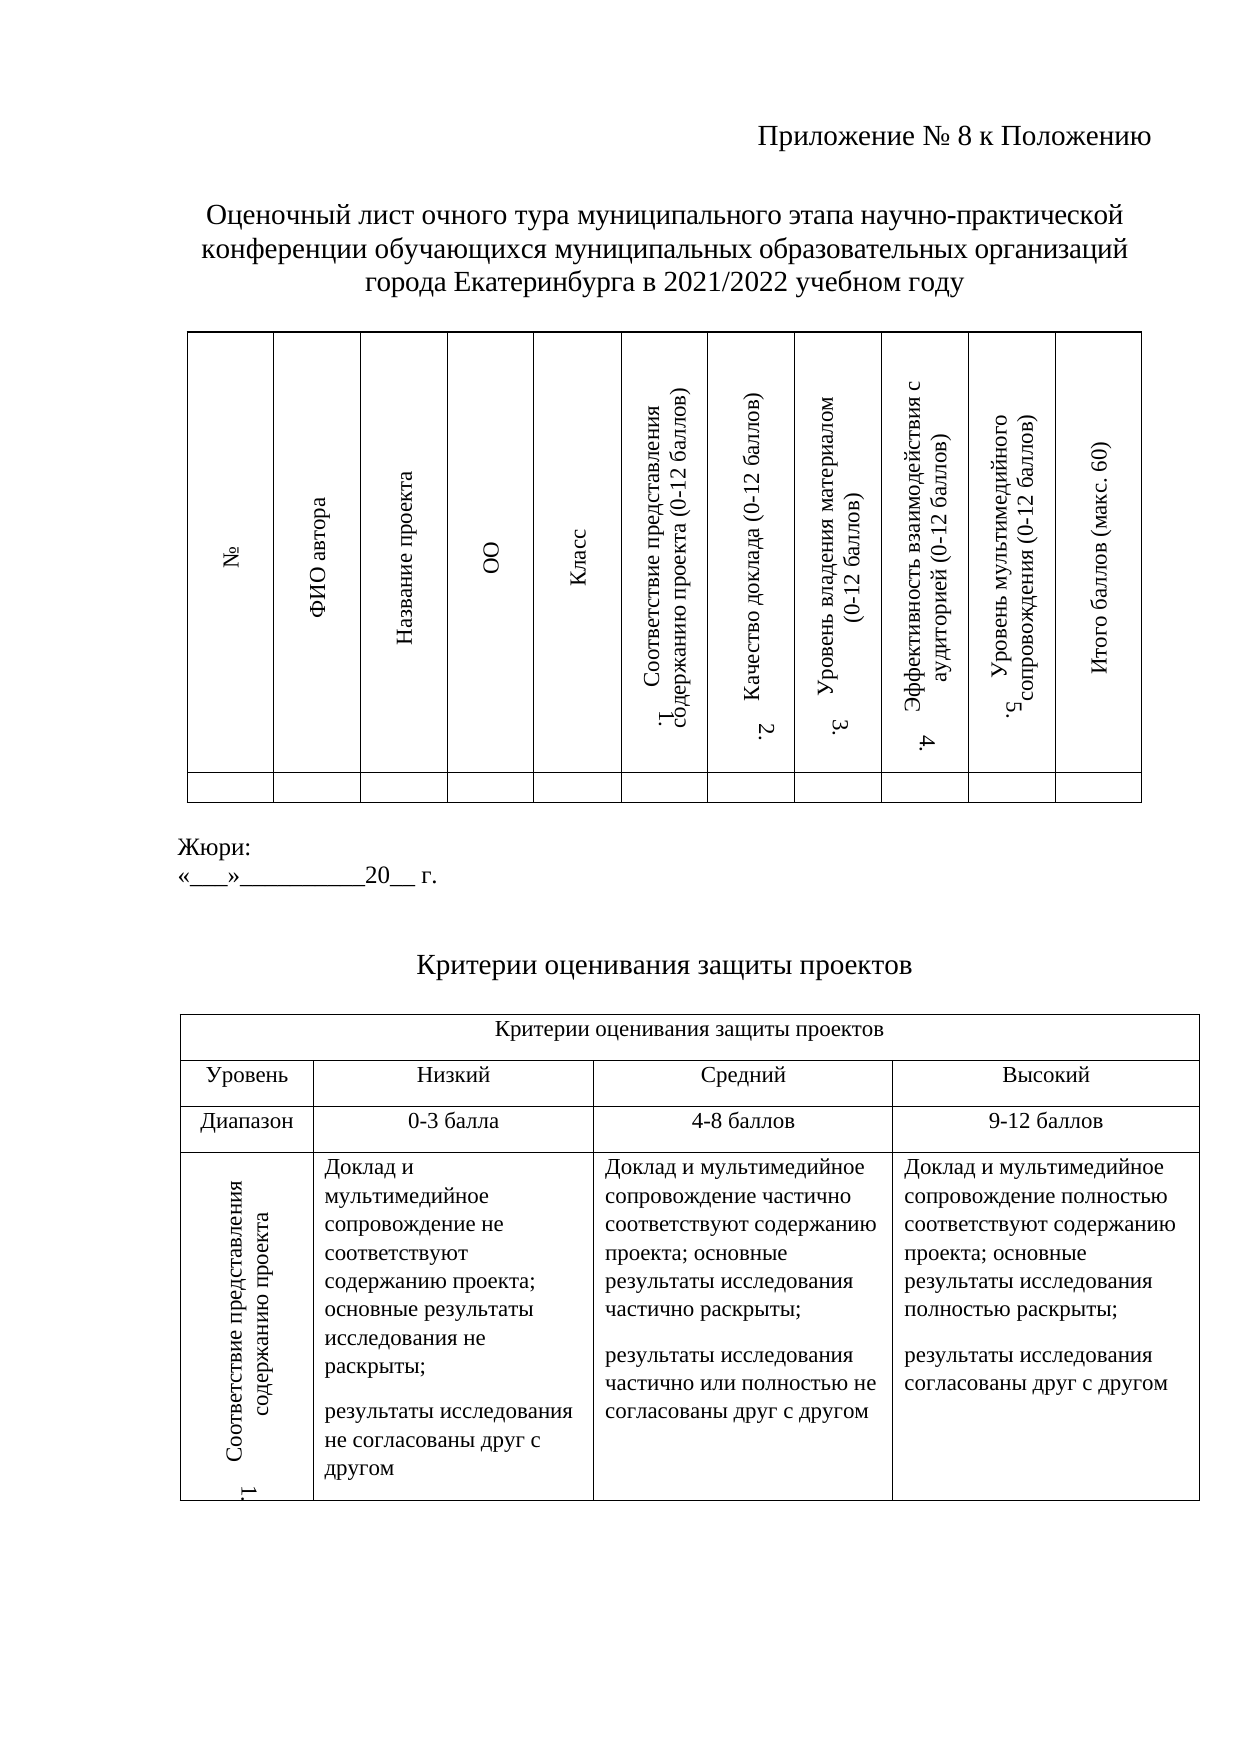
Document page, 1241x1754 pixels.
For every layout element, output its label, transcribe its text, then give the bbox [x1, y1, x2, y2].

table_cell Соответствие представления содержанию проекта [181, 1153, 313, 1499]
table_header ОО [448, 333, 533, 772]
table_header ФИО автора [274, 333, 360, 772]
table_header Название проекта [361, 333, 447, 772]
table_header Соответствие представления содержанию проекта (0-12 баллов) [622, 333, 707, 772]
table_cell Доклад и мультимедийное сопровождение полностью соответствуют содержанию проекта; основные результаты исследования полностью раскрыты; результаты исследования согласованы друг с другом [893, 1153, 1199, 1499]
table_header Итого баллов (макс. 60) [1056, 333, 1141, 772]
table_header Эффективность взаимодействия с аудиторией (0-12 баллов) [882, 333, 968, 772]
table_cell 9-12 баллов [893, 1107, 1199, 1152]
text Оценочный лист очного тура муниципального этапа научно-практической конференции обучающихся муниципальных образовательных организаций города Екатеринбурга в 2021/2022 учебном году [177, 197, 1152, 298]
table_header Критерии оценивания защиты проектов [181, 1015, 1199, 1060]
table_cell Высокий [893, 1061, 1199, 1106]
table_header Уровень владения материалом (0-12 баллов) [795, 333, 881, 772]
table_cell [969, 773, 1055, 802]
table_cell Средний [594, 1061, 892, 1106]
table_header № [188, 333, 273, 772]
table_cell Доклад и мультимедийное сопровождение частично соответствуют содержанию проекта; основные результаты исследования частично раскрыты; результаты исследования частично или полностью не согласованы друг с другом [594, 1153, 892, 1499]
table_cell Уровень [181, 1061, 313, 1106]
table_cell [188, 773, 273, 802]
text «___»__________20__ г. [177, 861, 1152, 889]
text Критерии оценивания защиты проектов [177, 947, 1152, 980]
table_header Класс [534, 333, 621, 772]
table_cell [795, 773, 881, 802]
table_cell [448, 773, 533, 802]
table_cell [1056, 773, 1141, 802]
table_cell Диапазон [181, 1107, 313, 1152]
table_cell [882, 773, 968, 802]
table_cell 4-8 баллов [594, 1107, 892, 1152]
table_header Качество доклада (0-12 баллов) [708, 333, 794, 772]
table_cell [708, 773, 794, 802]
table_cell Доклад и мультимедийное сопровождение не соответствуют содержанию проекта; основные результаты исследования не раскрыты; результаты исследования не согласованы друг с другом [314, 1153, 593, 1499]
table_cell [622, 773, 707, 802]
table_cell [274, 773, 360, 802]
table_cell 0-3 балла [314, 1107, 593, 1152]
text Жюри: [177, 832, 1152, 861]
table_cell Низкий [314, 1061, 593, 1106]
table_cell [534, 773, 621, 802]
table_header Уровень мультимедийного сопровождения (0-12 баллов) [969, 333, 1055, 772]
text Приложение № 8 к Положению [177, 118, 1152, 152]
table_cell [361, 773, 447, 802]
